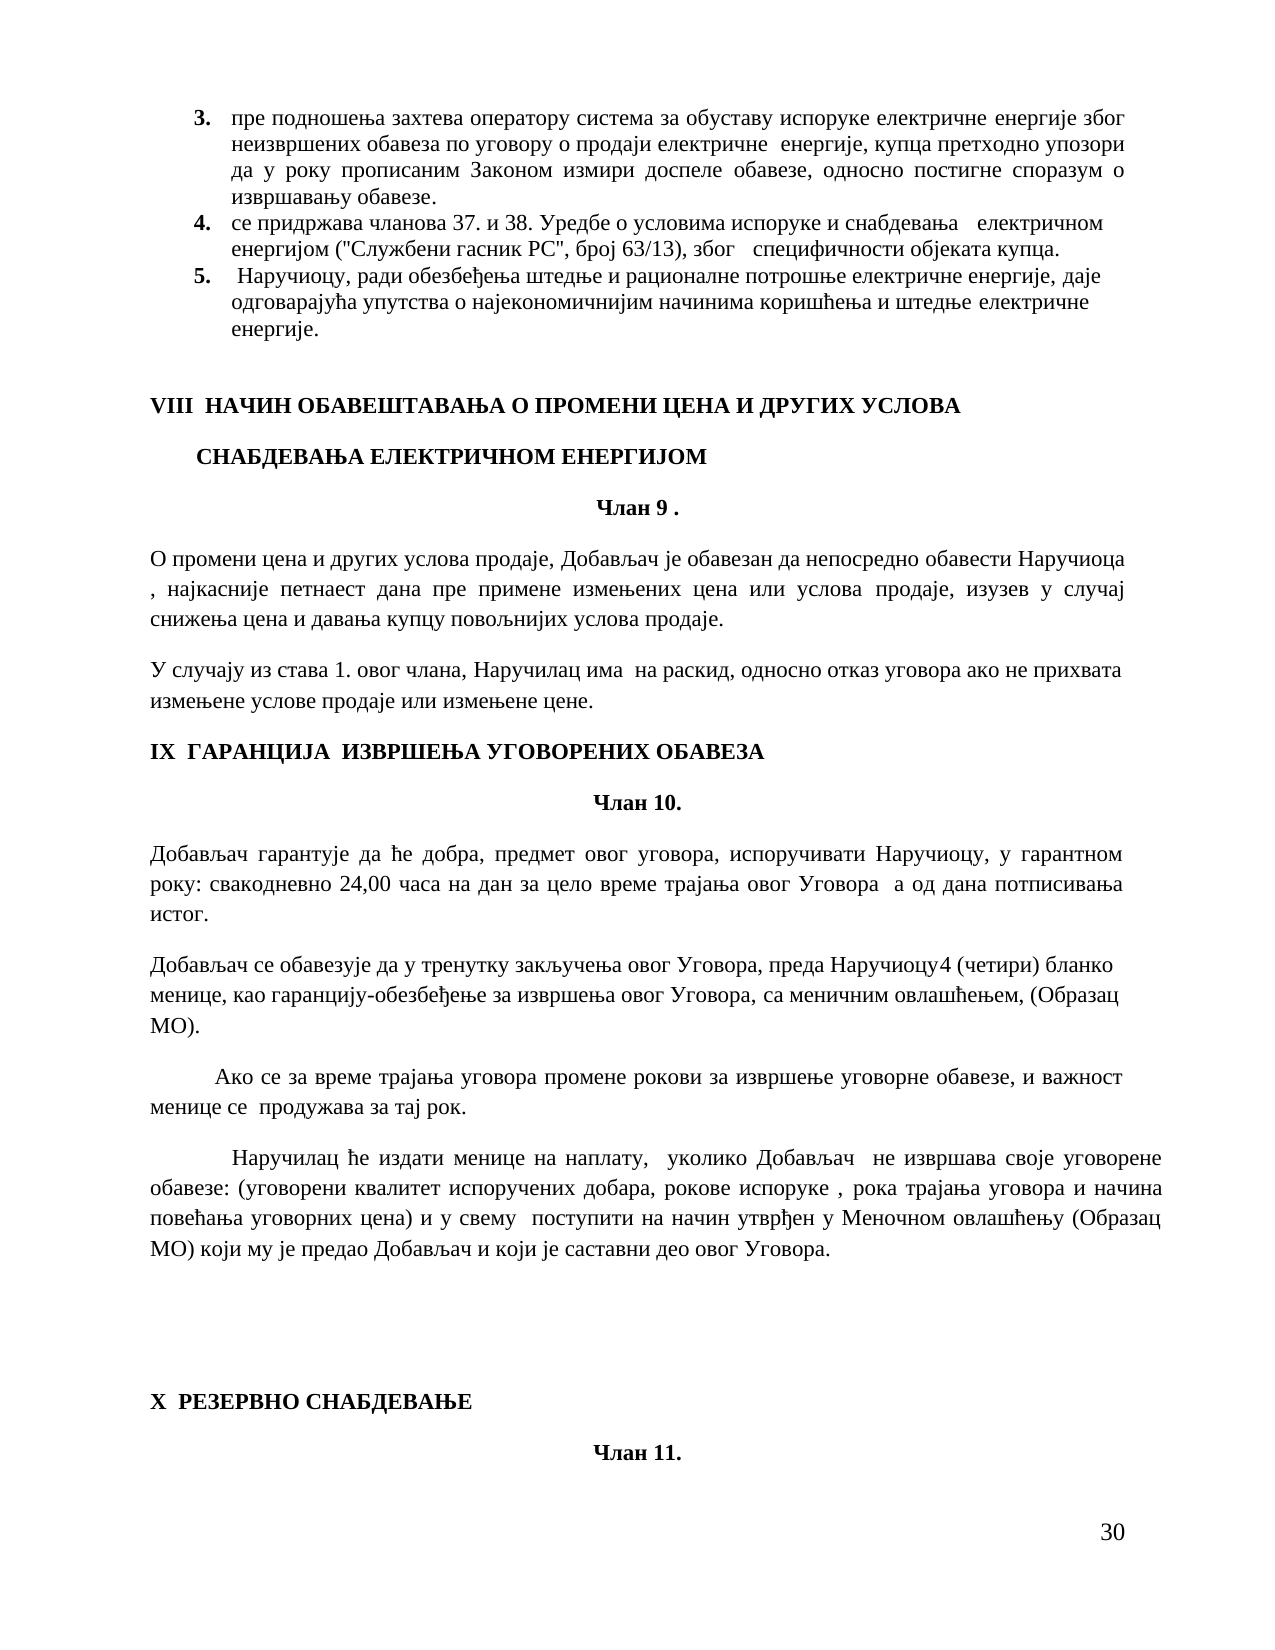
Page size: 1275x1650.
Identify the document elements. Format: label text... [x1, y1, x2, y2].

text VIII НАЧИН ОБАВЕШТАВАЊА О ПРОМЕНИ ЦЕНА И ДРУГИХ УСЛОВА [150, 392, 1125, 418]
list пре подношења захтева оператору система за обуставу испоруке електричне енергије због неизвршених обавеза по уговору о продаји електричне енергије, купца претходно упозори да у року прописаним Законом измири доспеле обавезе, односно постигне споразум о извршавању обавезе. [194, 104, 1125, 209]
text Добављач гарантује да ће добра, предмет овог уговора, испоручивати Наручиоцу, у гарантном року: свакодневно 24,00 часа на дан за цело време трајања овог Уговора а од дана потписивања истог. [150, 840, 1125, 927]
text Добављач се обавезује да у тренутку закључења овог Уговора, преда Наручиоцу4 (четири) бланко менице, као гаранцију-обезбеђење за извршења овог Уговора, са меничним овлашћењем, (Образац МО). [150, 951, 1162, 1038]
text Члан 11. [150, 1439, 1125, 1465]
text О промени цена и других услова продаје, Добављач је обавезан да непосредно обавести Наручиоца , најкасније петнаест дана пре примене измењених цена или услова продаје, изузев у случај снижења цена и давања купцу повољнијих услова продаје. [150, 545, 1125, 632]
text Х РЕЗЕРВНО СНАБДЕВАЊЕ [150, 1388, 1125, 1414]
text СНАБДЕВАЊА ЕЛЕКТРИЧНОМ ЕНЕРГИЈОМ [150, 443, 1125, 469]
list Наручиоцу, ради обезбеђења штедње и рационалне потрошње електричне енергије, даје одговарајућа упутства о најекономичнијим начинима коришћења и штедње електричне енергије. [194, 262, 1125, 341]
text Члан 9 . [150, 494, 1125, 520]
text Наручилац ће издати менице на наплату, уколико Добављач не извршава своје уговорене обавезе: (уговорени квалитет испоручених добара, рокове испоруке , рока трајања уговора и начина повећања уговорних цена) и у свему поступити на начин утврђен у Меночном овлашћењу (Образац МО) који му је предао Добављач и који је саставни део овог Уговора. [150, 1144, 1162, 1261]
text Ако се за време трајања уговора промене рокови за извршење уговорне обавезе, и важност менице се продужава за тај рок. [150, 1063, 1125, 1119]
text У случају из става 1. овог члана, Наручилац има на раскид, односно отказ уговора ако не прихвата измењене услове продаје или измењене цене. [150, 657, 1125, 713]
text Члан 10. [150, 789, 1125, 815]
text IХ ГАРАНЦИЈА ИЗВРШЕЊА УГОВОРЕНИХ ОБАВЕЗА [150, 738, 1125, 764]
list се придржава чланова 37. и 38. Уредбе о условима испоруке и снабдевања електричном енергијом (''Службени гасник РС'', број 63/13), због специфичности објеката купца. [194, 209, 1125, 262]
